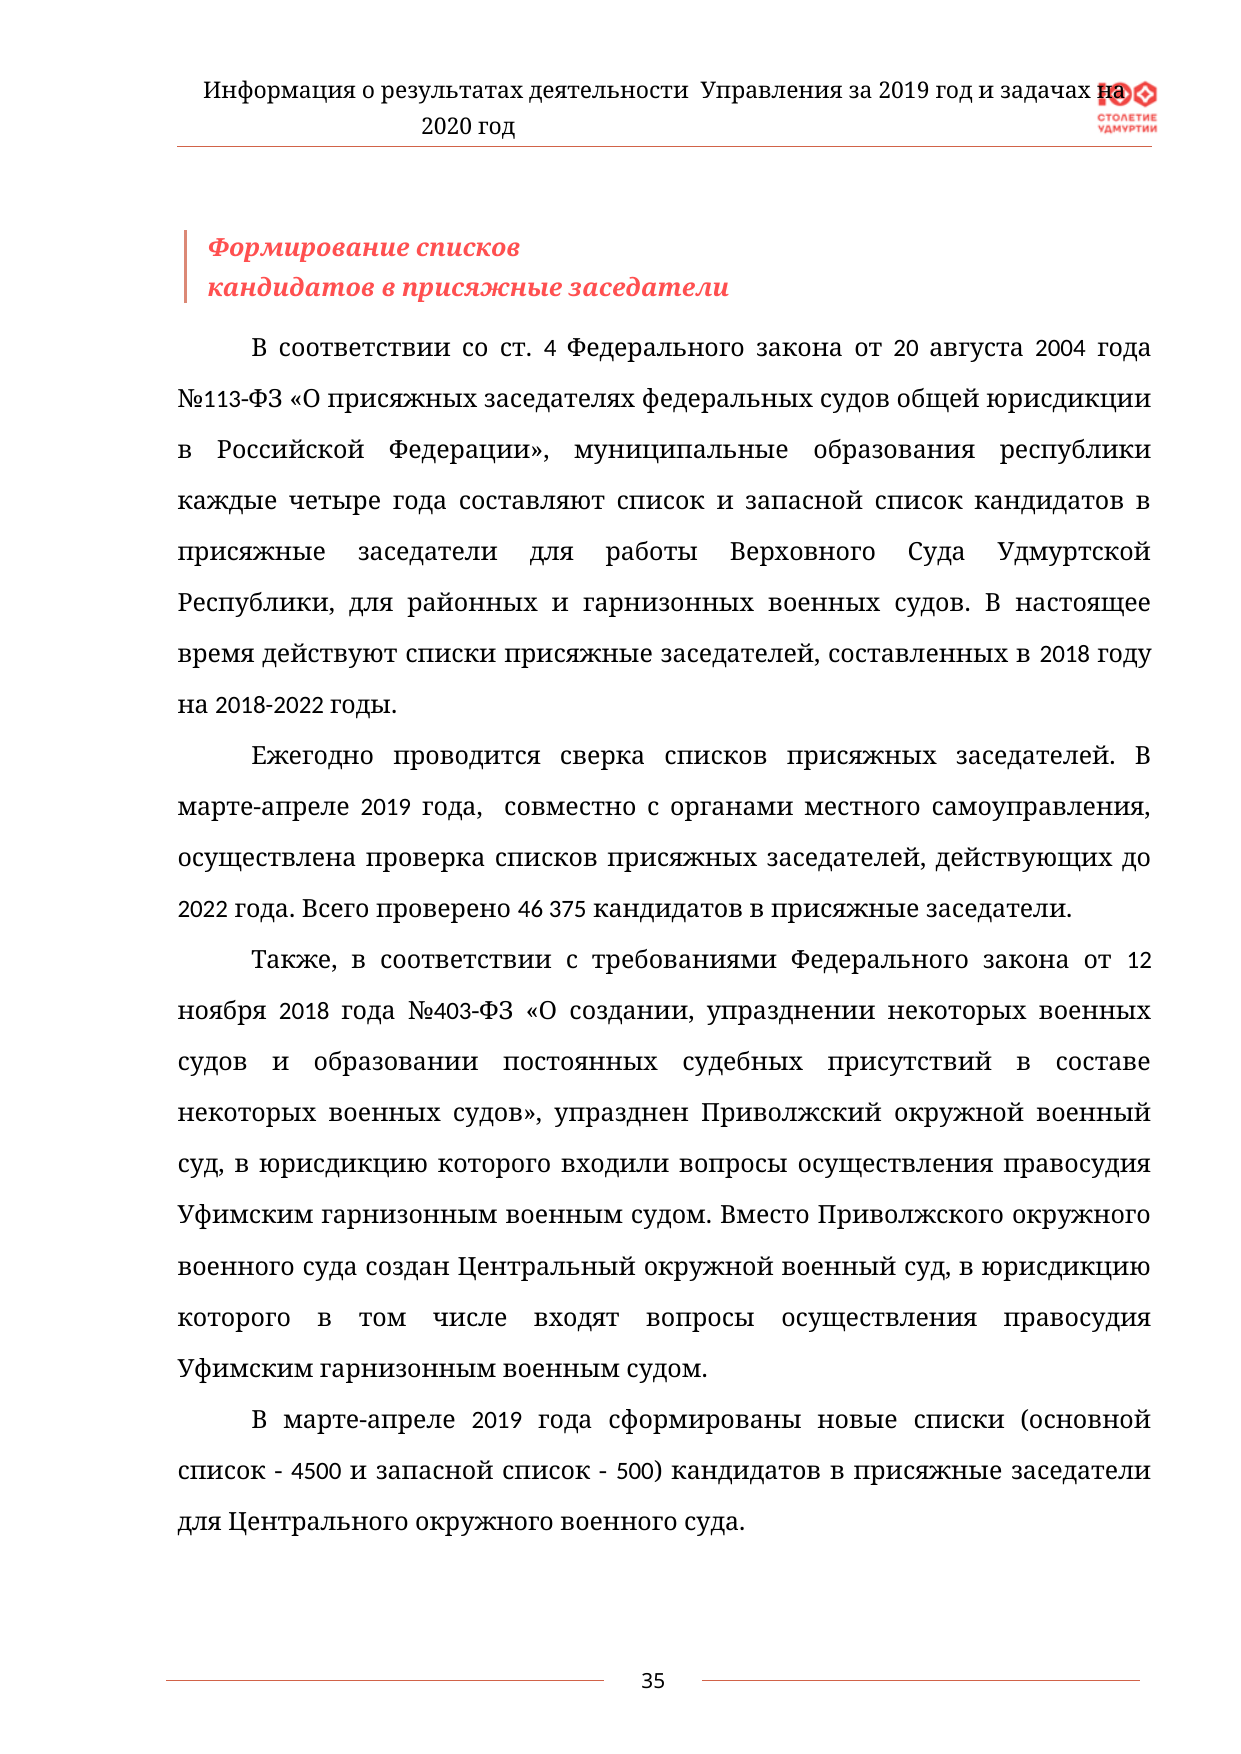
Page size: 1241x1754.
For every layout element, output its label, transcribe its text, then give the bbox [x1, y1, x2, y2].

text В соответствии со ст. 4 Федерального закона от 20 августа 2004 года №113-ФЗ «О присяжных заседателях федеральных судов общей юрисдикции в Российской Федерации», муниципальные образования республики каждые четыре года составляют список и запасной список кандидатов в присяжные заседатели для работы Верховного Суда Удмуртской Республики, для районных и гарнизонных военных судов. В настоящее время действуют списки присяжные заседателей, составленных в 2018 году на 2018-2022 годы. [177, 329, 1152, 721]
text Также, в соответствии с требованиями Федерального закона от 12 ноября 2018 года №403-ФЗ «О создании, упразднении некоторых военных судов и образовании постоянных судебных присутствий в составе некоторых военных судов», упразднен Приволжский окружной военный суд, в юрисдикцию которого входили вопросы осуществления правосудия Уфимским гарнизонным военным судом. Вместо Приволжского окружного военного суда создан Центральный окружной военный суд, в юрисдикцию которого в том числе входят вопросы осуществления правосудия Уфимским гарнизонным военным судом. [177, 942, 1152, 1384]
picture [1088, 73, 1164, 143]
text В марте-апреле 2019 года сформированы новые списки (основной список - 4500 и запасной список - 500) кандидатов в присяжные заседатели для Центрального окружного военного суда. [177, 1401, 1152, 1537]
text Ежегодно проводится сверка списков присяжных заседателей. В марте-апреле 2019 года, совместно с органами местного самоуправления, осуществлена проверка списков присяжных заседателей, действующих до 2022 года. Всего проверено 46 375 кандидатов в присяжные заседатели. [177, 738, 1152, 925]
